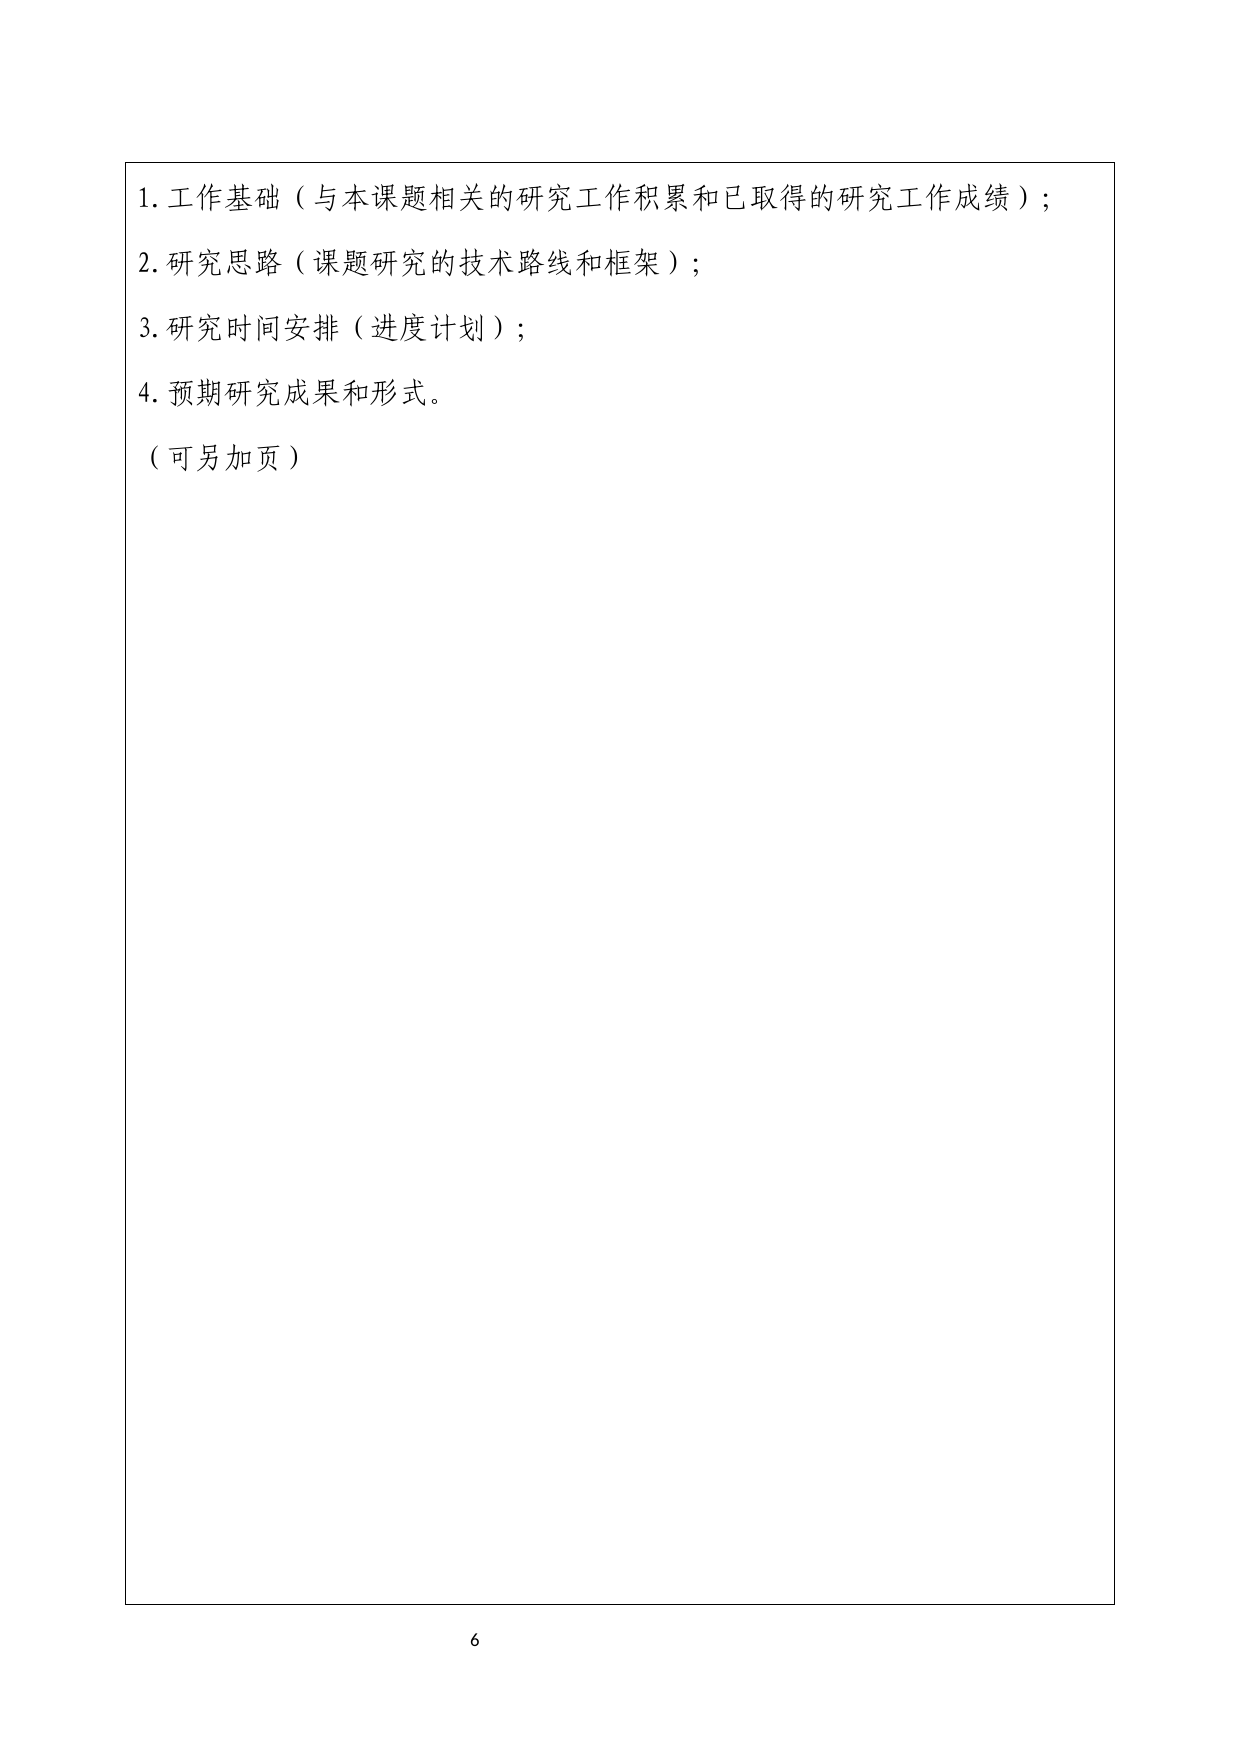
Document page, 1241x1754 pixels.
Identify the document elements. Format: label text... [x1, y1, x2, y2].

table_cell 1.工作基础（与本课题相关的研究工作积累和已取得的研究工作成绩）； 2.研究思路（课题研究的技术路线和框架）； 3.研究时间安排（进度计划）； 4.预期研究成果和形式。 （可另加页） [126, 163, 1114, 1604]
